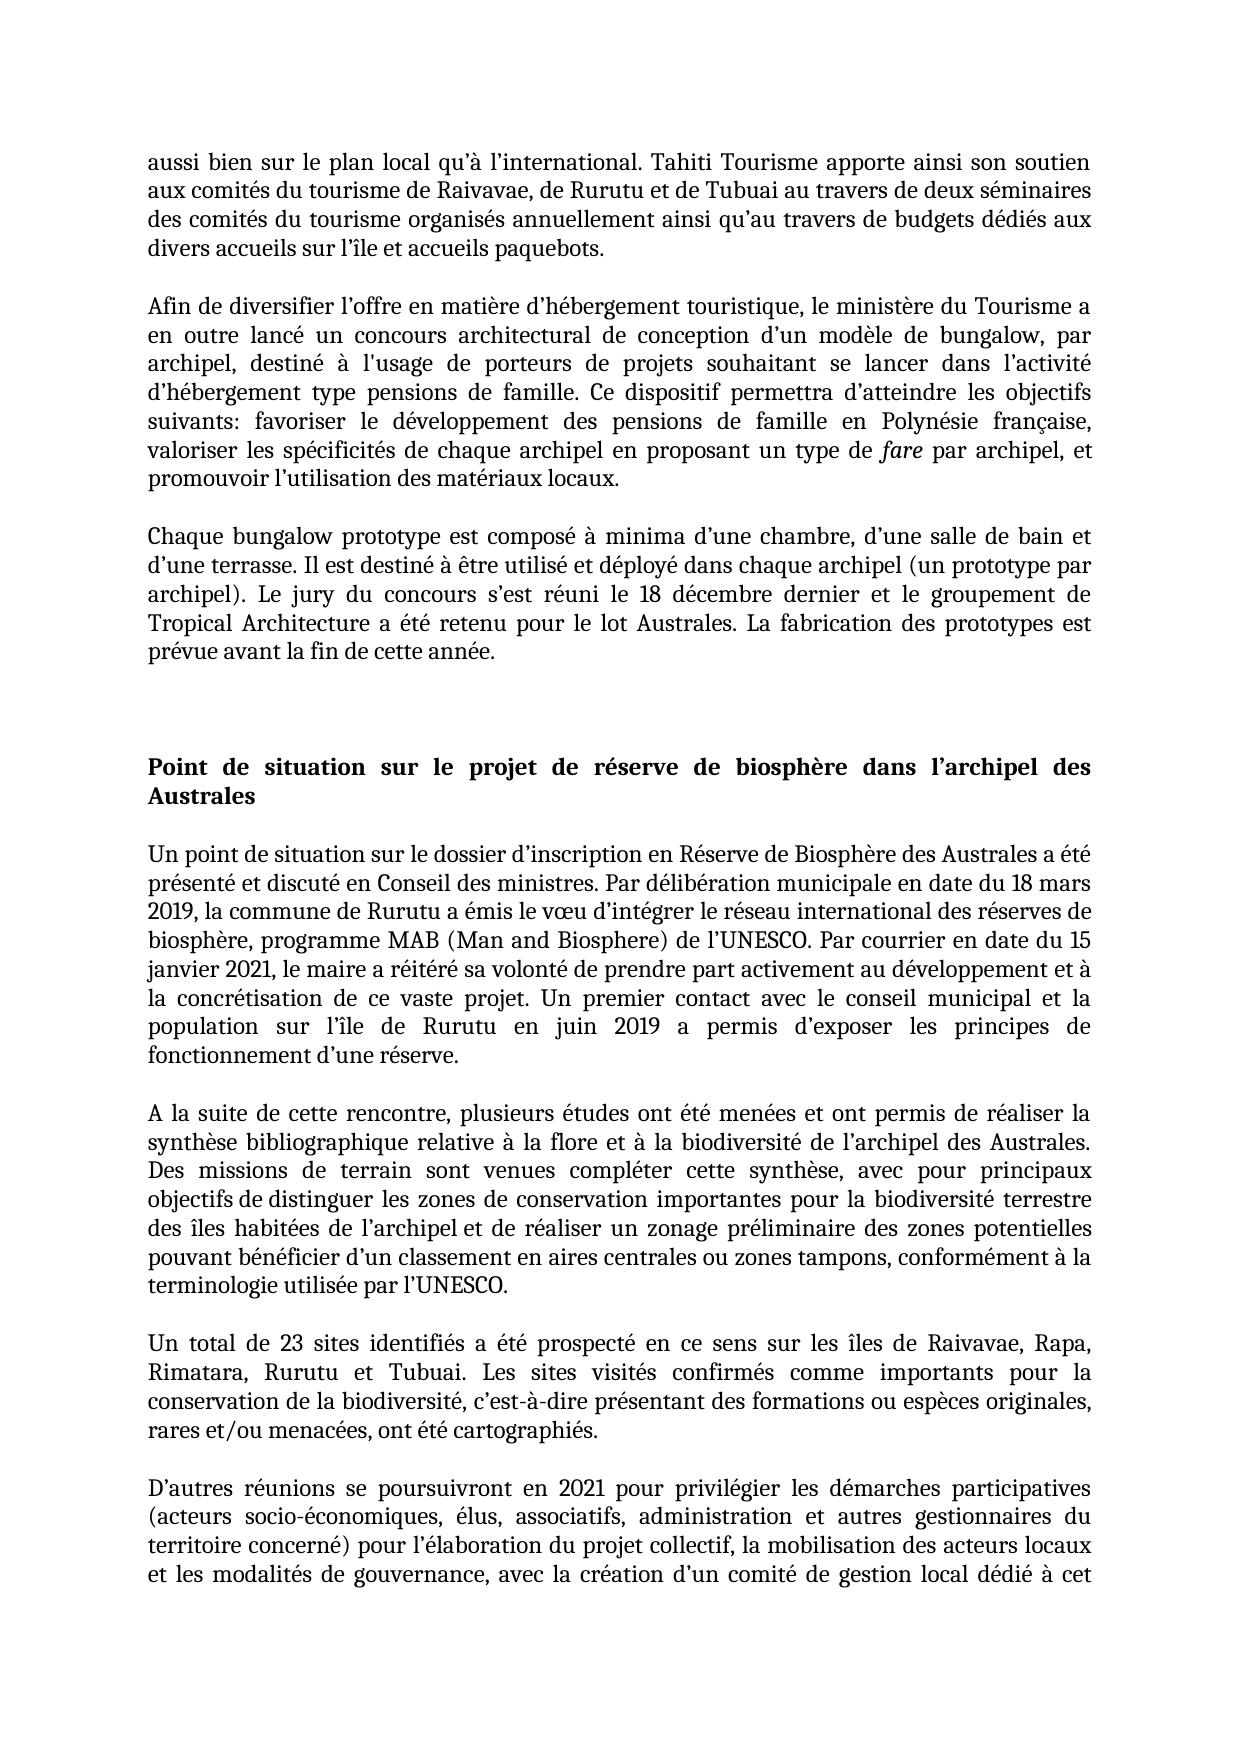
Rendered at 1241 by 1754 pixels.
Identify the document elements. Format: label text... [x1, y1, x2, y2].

text Un point de situation sur le dossier d’inscription en Réserve de Biosphère des Australes a été présenté et discuté en Conseil des ministres. Par délibération municipale en date du 18 mars 2019, la commune de Rurutu a émis le vœu d’intégrer le réseau international des réserves de biosphère, programme MAB (Man and Biosphere) de l’UNESCO. Par courrier en date du 15 janvier 2021, le maire a réitéré sa volonté de prendre part activement au développement et à la concrétisation de ce vaste projet. Un premier contact avec le conseil municipal et la population sur l’île de Rurutu en juin 2019 a permis d’exposer les principes de fonctionnement d’une réserve. [148, 840, 1093, 1070]
text Point de situation sur le projet de réserve de biosphère dans l’archipel des Australes [148, 753, 1093, 811]
text Un total de 23 sites identifiés a été prospecté en ce sens sur les îles de Raivavae, Rapa, Rimatara, Rurutu et Tubuai. Les sites visités confirmés comme importants pour la conservation de la biodiversité, c’est-à-dire présentant des formations ou espèces originales, rares et/ou menacées, ont été cartographiés. [148, 1329, 1093, 1444]
text Chaque bungalow prototype est composé à minima d’une chambre, d’une salle de bain et d’une terrasse. Il est destiné à être utilisé et déployé dans chaque archipel (un prototype par archipel). Le jury du concours s’est réuni le 18 décembre dernier et le groupement de Tropical Architecture a été retenu pour le lot Australes. La fabrication des prototypes est prévue avant la fin de cette année. [148, 522, 1093, 666]
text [148, 148, 1093, 263]
text A la suite de cette rencontre, plusieurs études ont été menées et ont permis de réaliser la synthèse bibliographique relative à la flore et à la biodiversité de l’archipel des Australes. Des missions de terrain sont venues compléter cette synthèse, avec pour principaux objectifs de distinguer les zones de conservation importantes pour la biodiversité terrestre des îles habitées de l’archipel et de réaliser un zonage préliminaire des zones potentielles pouvant bénéficier d’un classement en aires centrales ou zones tampons, conformément à la terminologie utilisée par l’UNESCO. [148, 1099, 1093, 1300]
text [148, 1473, 1093, 1588]
text Afin de diversifier l’offre en matière d’hébergement touristique, le ministère du Tourisme a en outre lancé un concours architectural de conception d’un modèle de bungalow, par archipel, destiné à l'usage de porteurs de projets souhaitant se lancer dans l’activité d’hébergement type pensions de famille. Ce dispositif permettra d’atteindre les objectifs suivants: favoriser le développement des pensions de famille en Polynésie française, valoriser les spécificités de chaque archipel en proposant un type de fare par archipel, et promouvoir l’utilisation des matériaux locaux. [148, 292, 1093, 493]
